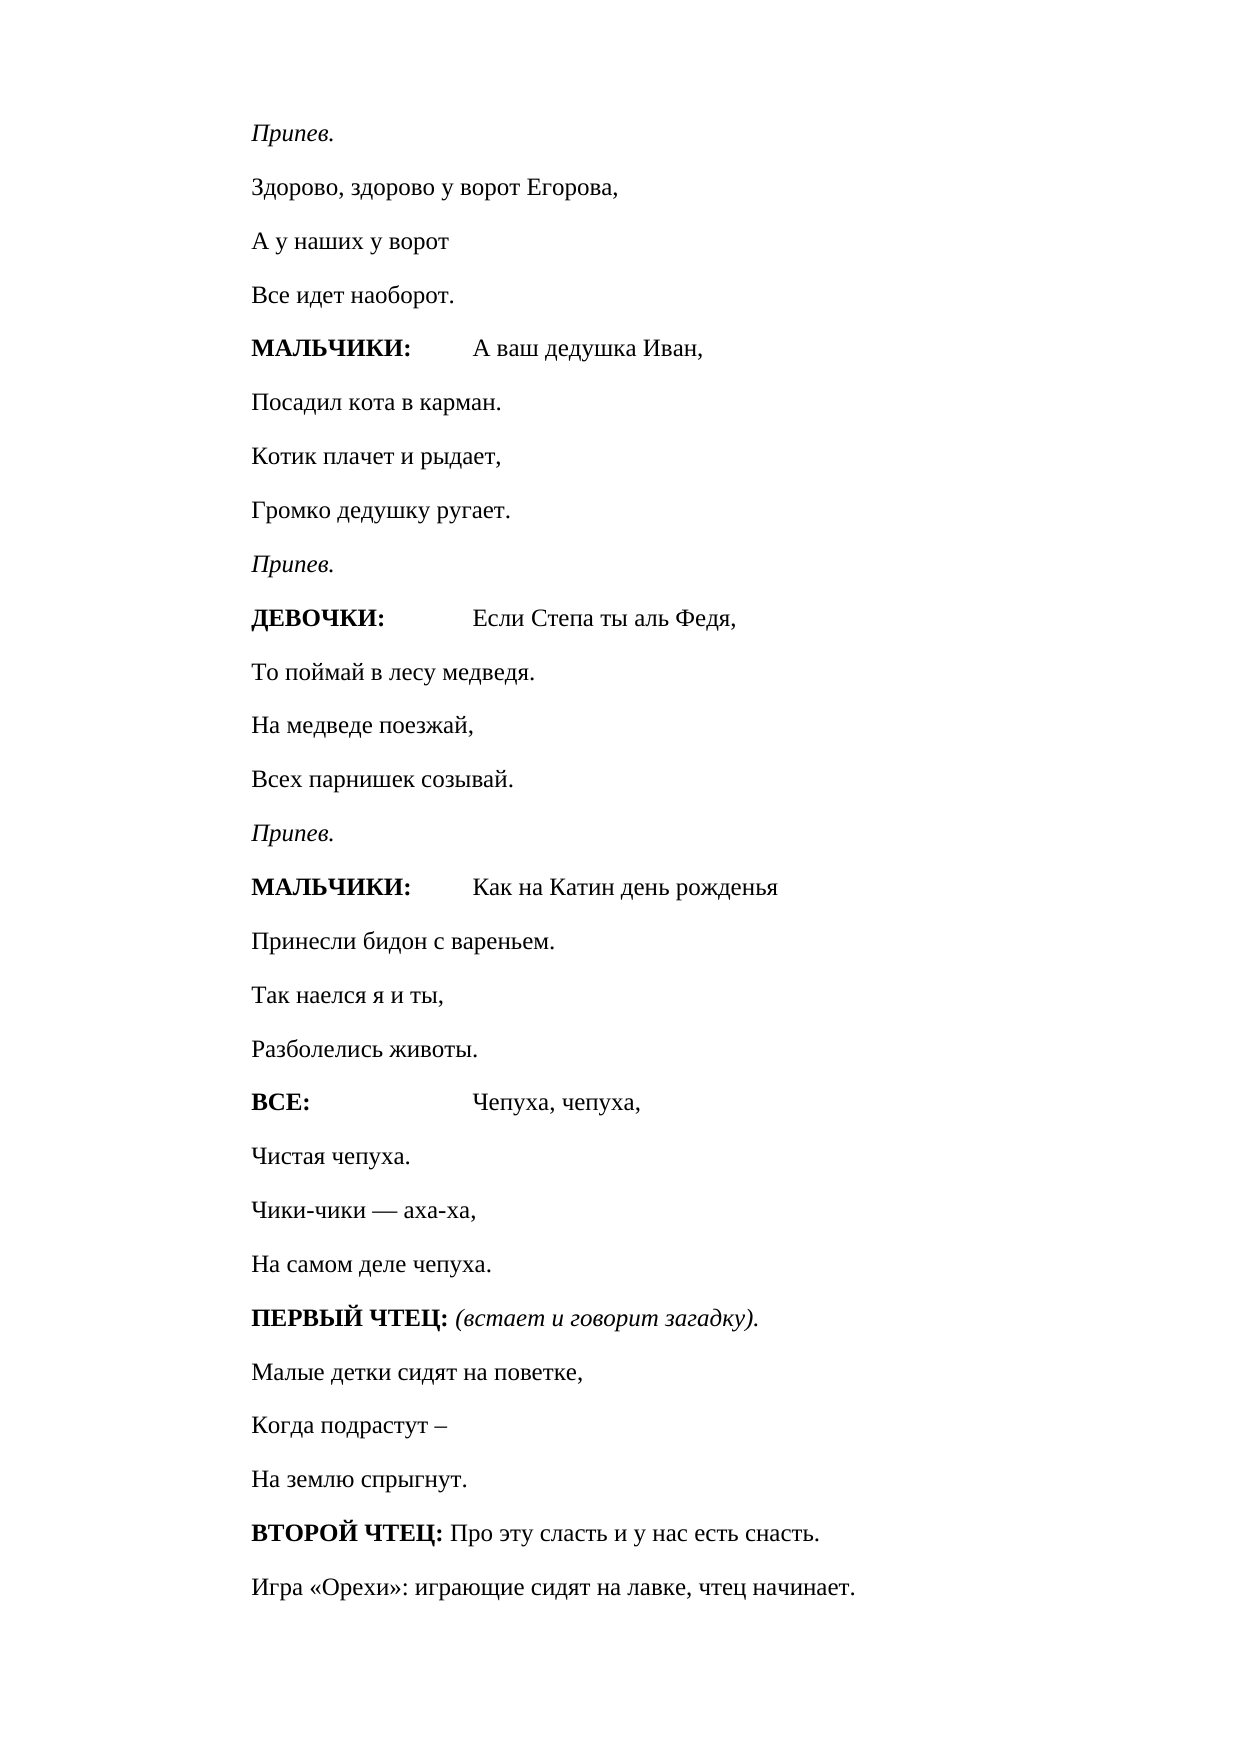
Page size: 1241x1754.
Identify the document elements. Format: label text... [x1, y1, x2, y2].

text А у наших у ворот [177, 226, 1152, 254]
text Разболелись животы. [177, 1034, 1152, 1062]
text Громко дедушку ругает. [177, 495, 1152, 524]
text Котик плачет и рыдает, [177, 441, 1152, 470]
text Чистая чепуха. [177, 1141, 1152, 1170]
text Принесли бидон с вареньем. [177, 926, 1152, 955]
text Первый чтец: (встает и говорит загадку). [177, 1303, 1152, 1332]
text На медведе поезжай, [177, 711, 1152, 739]
text Припев. [177, 549, 1152, 578]
text На самом деле чепуха. [177, 1249, 1152, 1278]
text На землю спрыгнут. [177, 1464, 1152, 1493]
text Мальчики: А ваш дедушка Иван, [177, 333, 1152, 362]
text Игра «Орехи»: играющие сидят на лавке, чтец начинает. [177, 1572, 1152, 1601]
text Второй чтец: Про эту сласть и у нас есть снасть. [177, 1518, 1152, 1547]
text Девочки: Если Степа ты аль Федя, [177, 603, 1152, 632]
text Здорово, здорово у ворот Егорова, [177, 172, 1152, 201]
text Все: Чепуха, чепуха, [177, 1087, 1152, 1116]
text Всех парнишек созывай. [177, 764, 1152, 793]
text Припев. [177, 118, 1152, 147]
text Все идет наоборот. [177, 280, 1152, 308]
text Когда подрастут – [177, 1411, 1152, 1439]
text Так наелся я и ты, [177, 980, 1152, 1008]
text Посадил кота в карман. [177, 387, 1152, 416]
text Припев. [177, 818, 1152, 847]
text То поймай в лесу медведя. [177, 657, 1152, 685]
text Малые детки сидят на поветке, [177, 1357, 1152, 1386]
text Чики-чики — аха-ха, [177, 1195, 1152, 1224]
text Мальчики: Как на Катин день рожденья [177, 872, 1152, 901]
